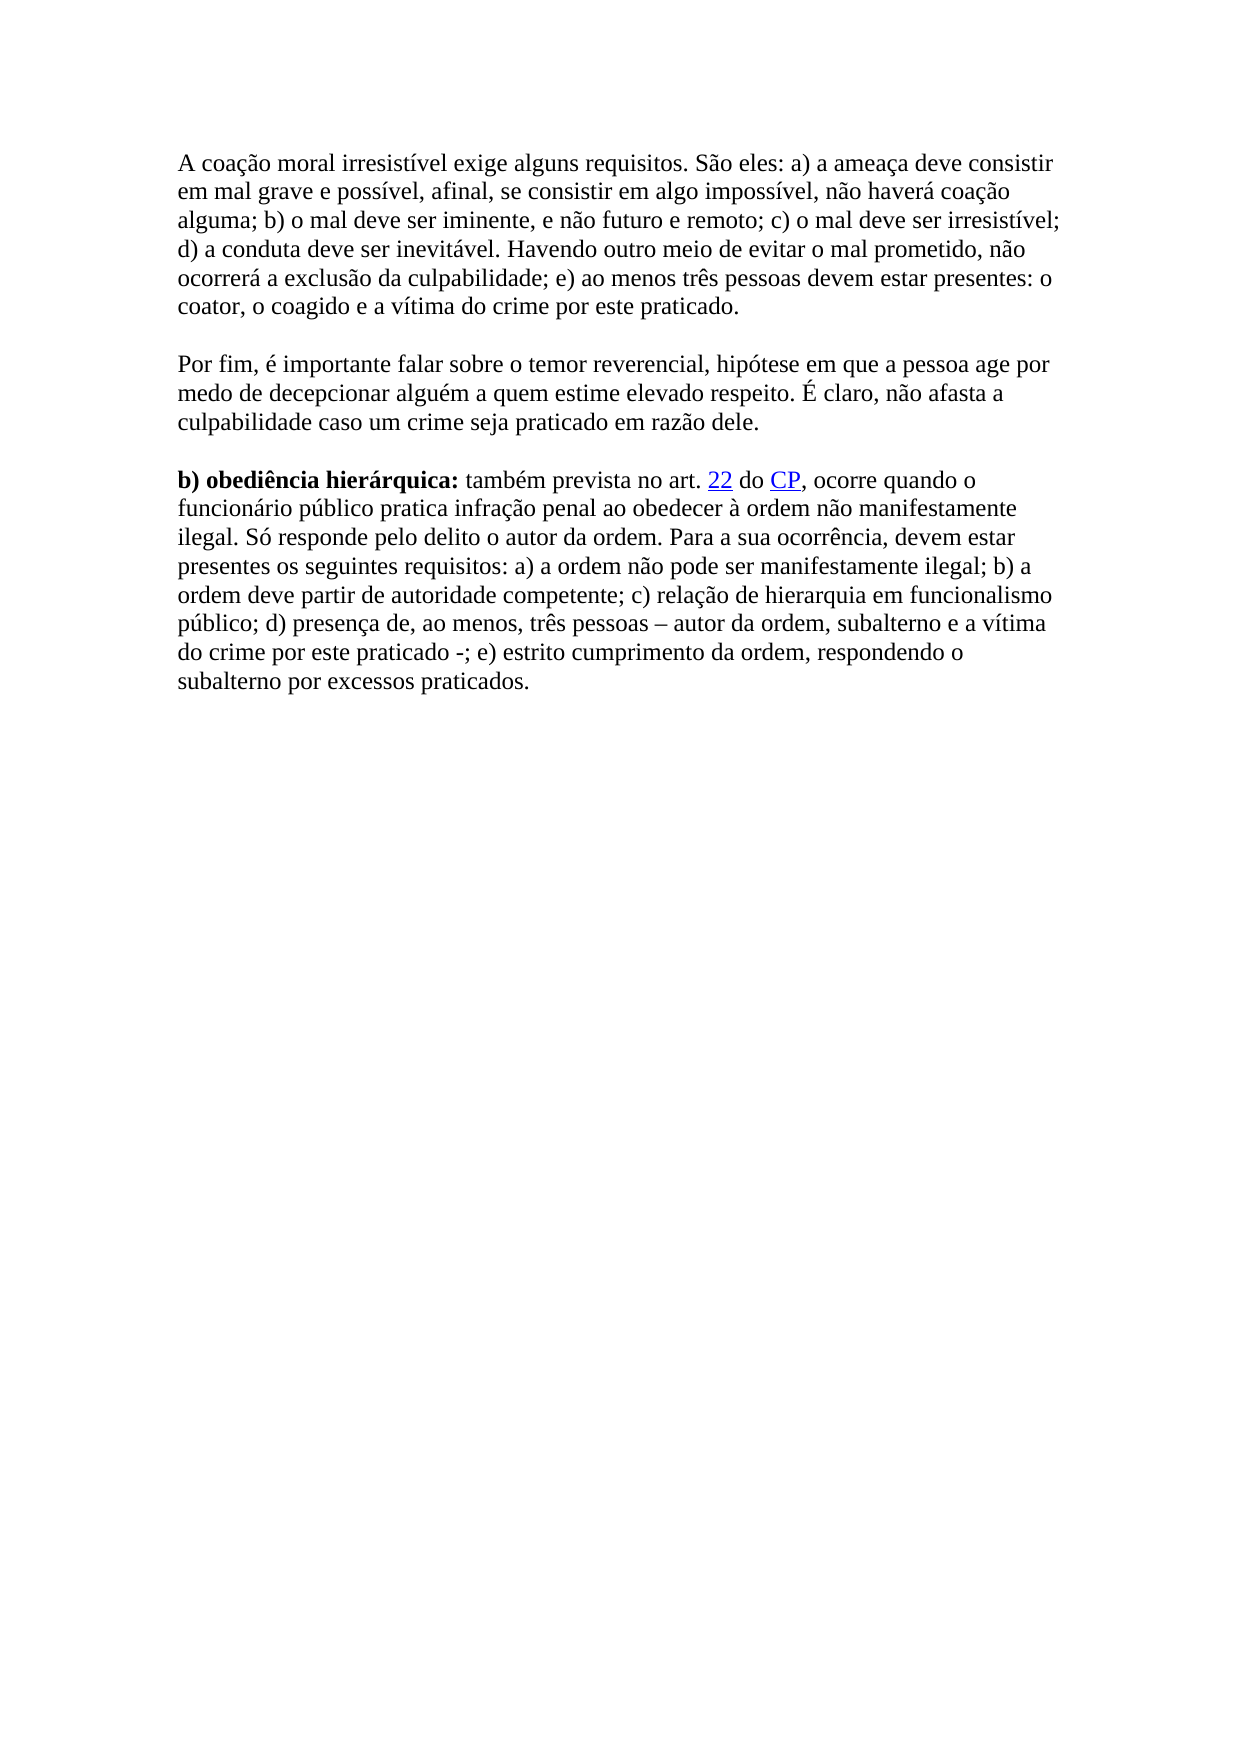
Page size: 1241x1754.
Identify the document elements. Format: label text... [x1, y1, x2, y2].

text A coação moral irresistível exige alguns requisitos. São eles: a) a ameaça deve consistir em mal grave e possível, afinal, se consistir em algo impossível, não haverá coação alguma; b) o mal deve ser iminente, e não futuro e remoto; c) o mal deve ser irresistível; d) a conduta deve ser inevitável. Havendo outro meio de evitar o mal prometido, não ocorrerá a exclusão da culpabilidade; e) ao menos três pessoas devem estar presentes: o coator, o coagido e a vítima do crime por este praticado. [177, 148, 1063, 320]
text b) obediência hierárquica: também prevista no art. 22 do CP, ocorre quando o funcionário público pratica infração penal ao obedecer à ordem não manifestamente ilegal. Só responde pelo delito o autor da ordem. Para a sua ocorrência, devem estar presentes os seguintes requisitos: a) a ordem não pode ser manifestamente ilegal; b) a ordem deve partir de autoridade competente; c) relação de hierarquia em funcionalismo público; d) presença de, ao menos, três pessoas – autor da ordem, subalterno e a vítima do crime por este praticado -; e) estrito cumprimento da ordem, respondendo o subalterno por excessos praticados. [177, 465, 1063, 695]
text Por fim, é importante falar sobre o temor reverencial, hipótese em que a pessoa age por medo de decepcionar alguém a quem estime elevado respeito. É claro, não afasta a culpabilidade caso um crime seja praticado em razão dele. [177, 349, 1063, 436]
